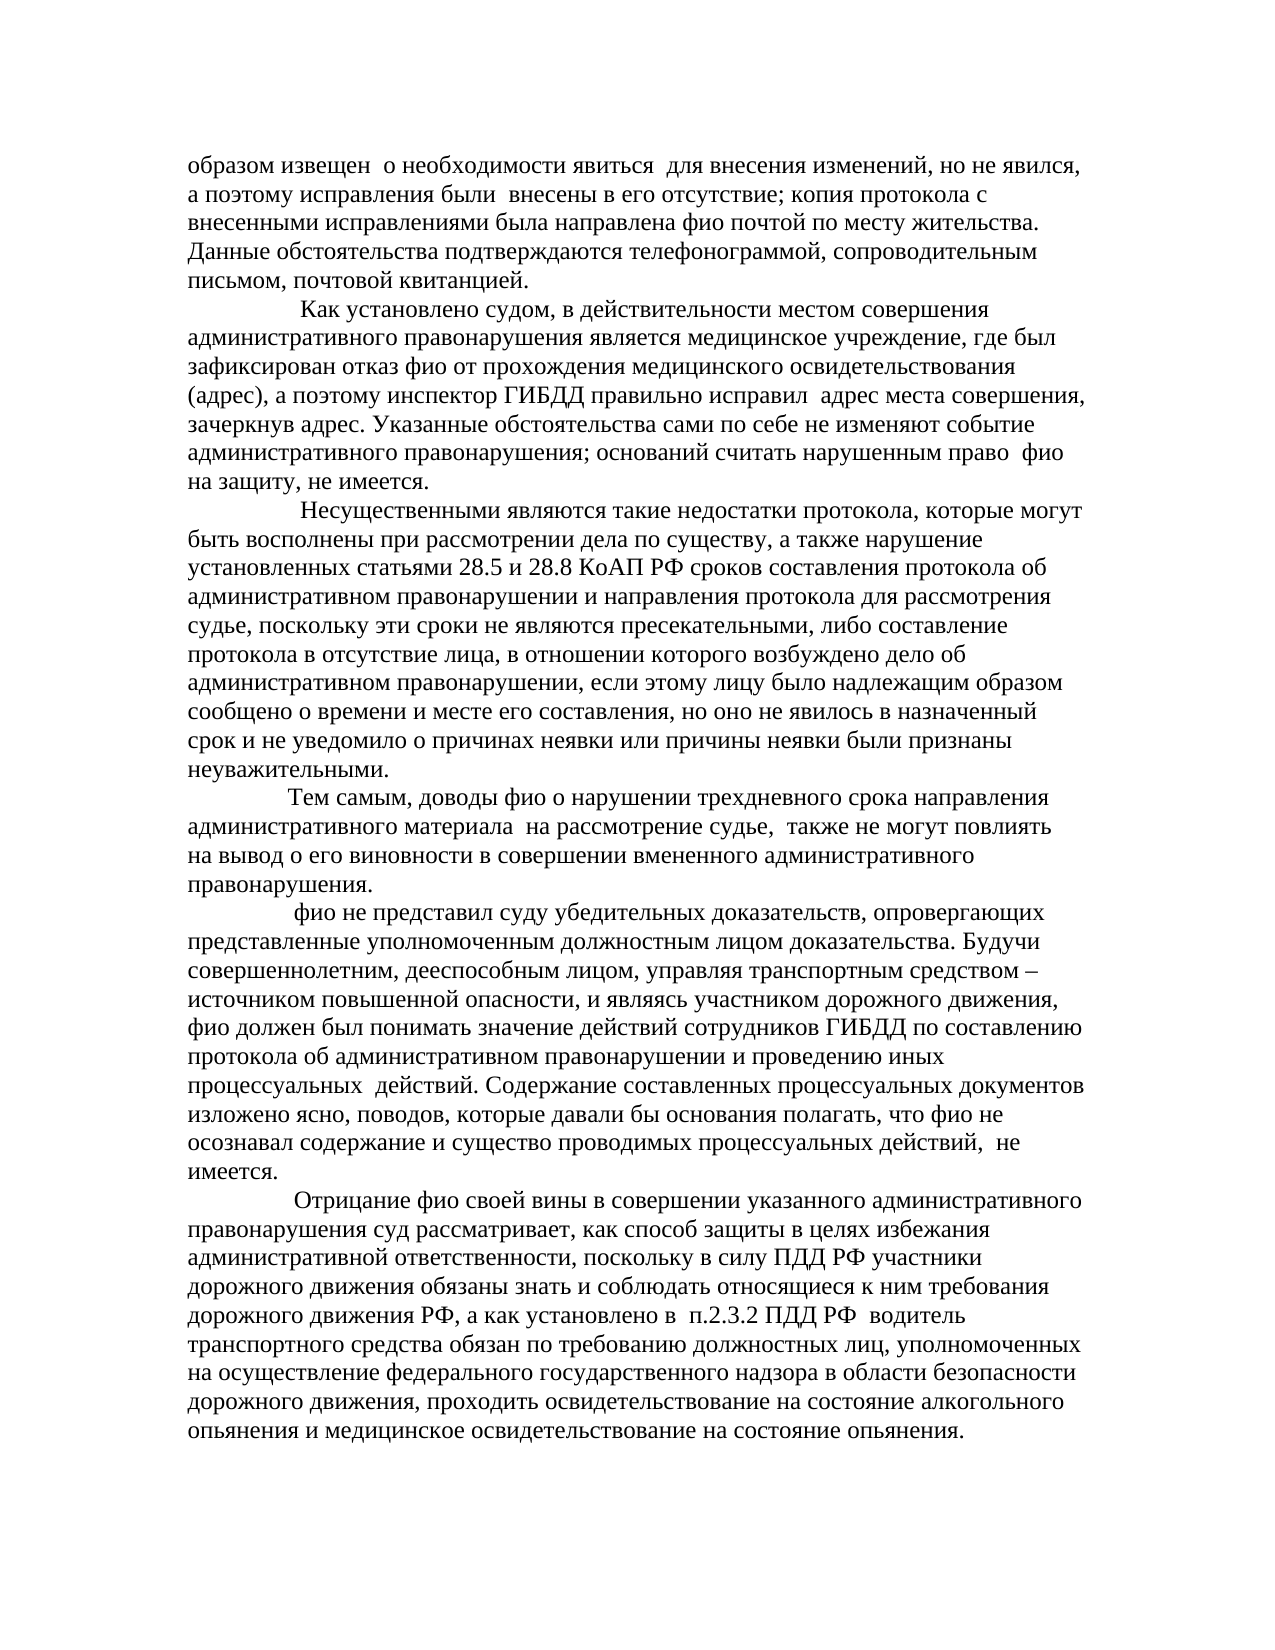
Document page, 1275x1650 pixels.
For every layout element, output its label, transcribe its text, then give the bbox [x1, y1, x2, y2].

text фио не представил суду убедительных доказательств, опровергающих представленные уполномоченным должностным лицом доказательства. Будучи совершеннолетним, дееспособным лицом, управляя транспортным средством – источником повышенной опасности, и являясь участником дорожного движения, фио должен был понимать значение действий сотрудников ГИБДД по составлению протокола об административном правонарушении и проведению иных процессуальных действий. Содержание составленных процессуальных документов изложено ясно, поводов, которые давали бы основания полагать, что фио не осознавал содержание и существо проводимых процессуальных действий, не имеется. [187, 897, 1087, 1185]
text Как установлено судом, в действительности местом совершения административного правонарушения является медицинское учреждение, где был зафиксирован отказ фио от прохождения медицинского освидетельствования (адрес), а поэтому инспектор ГИБДД правильно исправил адрес места совершения, зачеркнув адрес. Указанные обстоятельства сами по себе не изменяют событие административного правонарушения; оснований считать нарушенным право фио на защиту, не имеется. [187, 294, 1087, 495]
text Тем самым, доводы фио о нарушении трехдневного срока направления административного материала на рассмотрение судье, также не могут повлиять на вывод о его виновности в совершении вмененного административного правонарушения. [187, 782, 1087, 897]
text Отрицание фио своей вины в совершении указанного административного правонарушения суд рассматривает, как способ защиты в целях избежания административной ответственности, поскольку в силу ПДД РФ участники дорожного движения обязаны знать и соблюдать относящиеся к ним требования дорожного движения РФ, а как установлено в п.2.3.2 ПДД РФ водитель транспортного средства обязан по требованию должностных лиц, уполномоченных на осуществление федерального государственного надзора в области безопасности дорожного движения, проходить освидетельствование на состояние алкогольного опьянения и медицинское освидетельствование на состояние опьянения. [187, 1185, 1087, 1444]
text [187, 150, 1087, 294]
text Несущественными являются такие недостатки протокола, которые могут быть восполнены при рассмотрении дела по существу, а также нарушение установленных статьями 28.5 и 28.8 КоАП РФ сроков составления протокола об административном правонарушении и направления протокола для рассмотрения судье, поскольку эти сроки не являются пресекательными, либо составление протокола в отсутствие лица, в отношении которого возбуждено дело об административном правонарушении, если этому лицу было надлежащим образом сообщено о времени и месте его составления, но оно не явилось в назначенный срок и не уведомило о причинах неявки или причины неявки были признаны неуважительными. [187, 495, 1087, 782]
